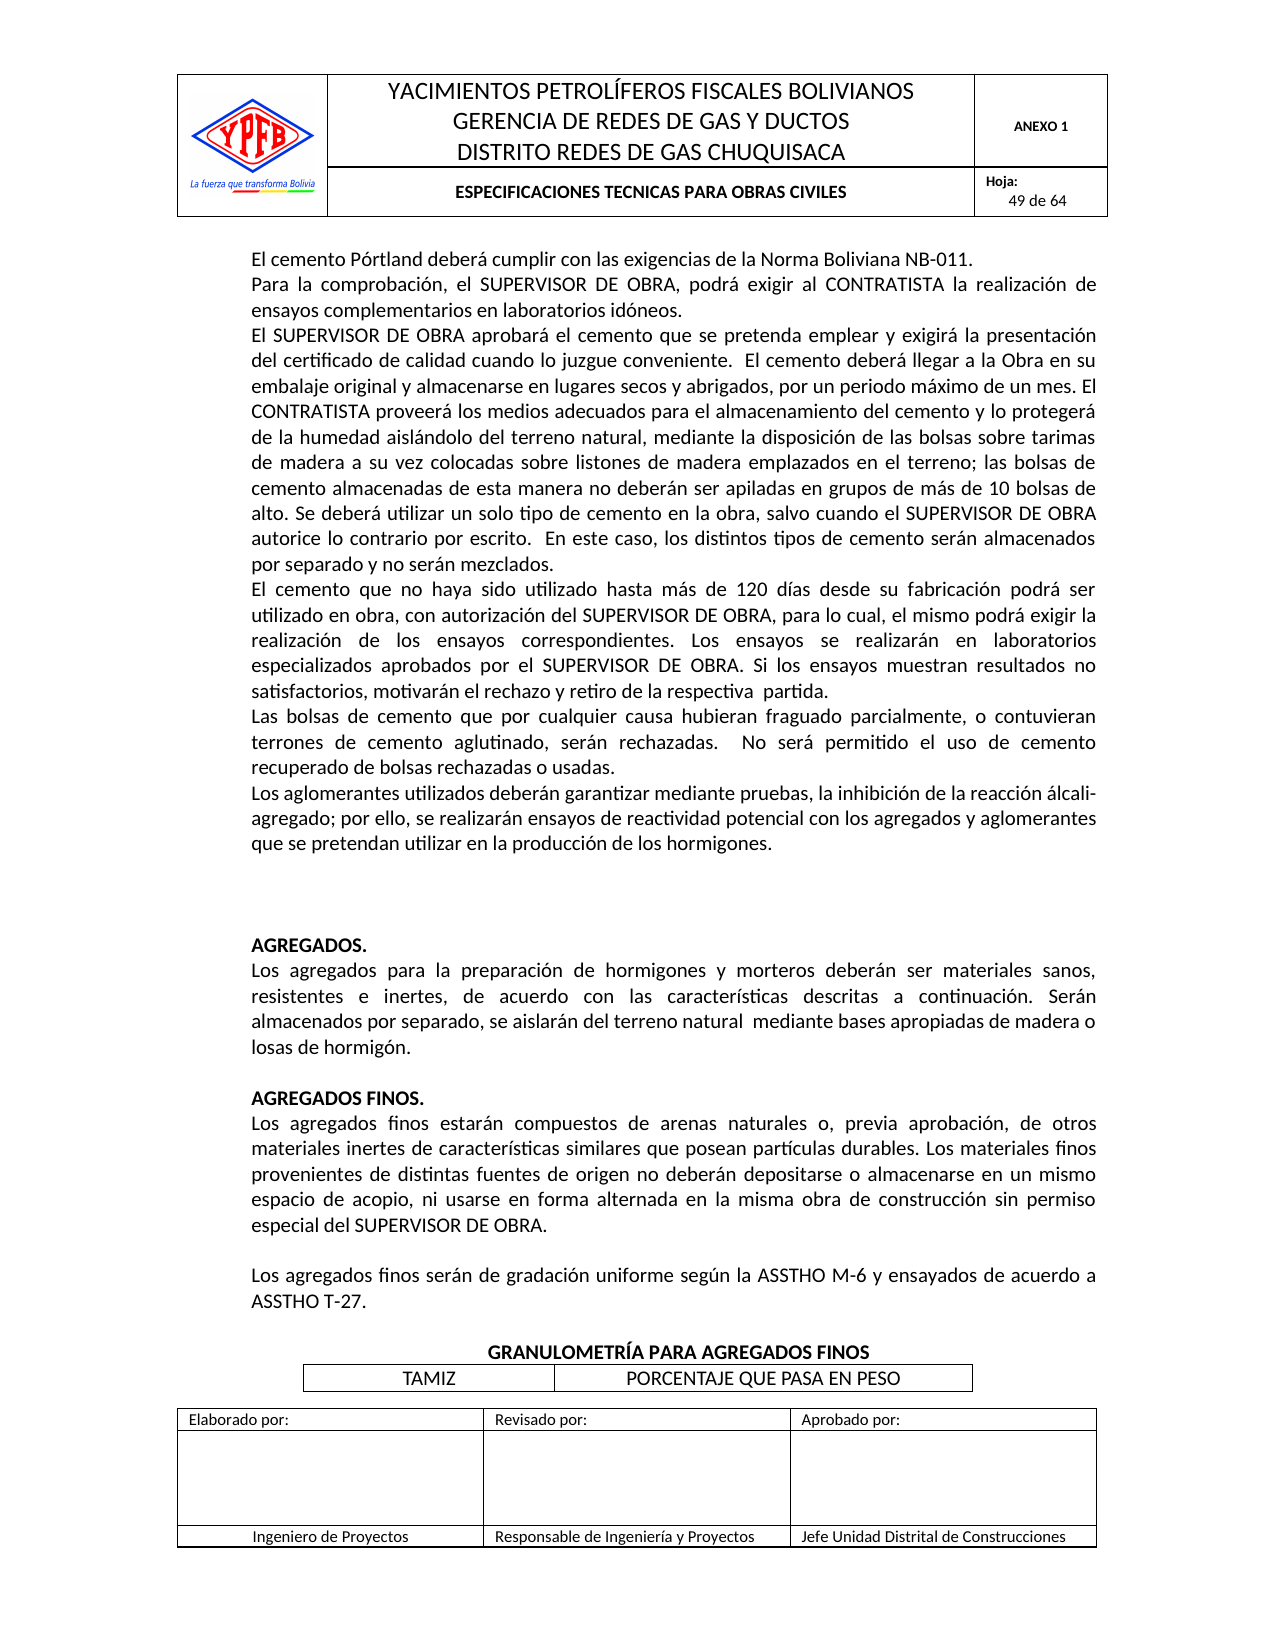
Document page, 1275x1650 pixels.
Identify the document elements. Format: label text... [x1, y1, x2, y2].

text Las bolsas de cemento que por cualquier causa hubieran fraguado parcialmente, o contuvieran terrones de cemento aglutinado, serán rechazadas. No será permitido el uso de cemento recuperado de bolsas rechazadas o usadas. [251, 703, 1098, 780]
text AGREGADOS. [177, 932, 1098, 958]
text Los aglomerantes utilizados deberán garantizar mediante pruebas, la inhibición de la reacción álcali-agregado; por ello, se realizarán ensayos de reactividad potencial con los agregados y aglomerantes que se pretendan utilizar en la producción de los hormigones. [251, 780, 1098, 856]
text Los agregados finos estarán compuestos de arenas naturales o, previa aprobación, de otros materiales inertes de características similares que posean partículas durables. Los materiales finos provenientes de distintas fuentes de origen no deberán depositarse o almacenarse en un mismo espacio de acopio, ni usarse en forma alternada en la misma obra de construcción sin permiso especial del SUPERVISOR DE OBRA. [251, 1110, 1098, 1237]
text Para la comprobación, el SUPERVISOR DE OBRA, podrá exigir al CONTRATISTA la realización de ensayos complementarios en laboratorios idóneos. [251, 271, 1098, 322]
text El cemento que no haya sido utilizado hasta más de 120 días desde su fabricación podrá ser utilizado en obra, con autorización del SUPERVISOR DE OBRA, para lo cual, el mismo podrá exigir la realización de los ensayos correspondientes. Los ensayos se realizarán en laboratorios especializados aprobados por el SUPERVISOR DE OBRA. Si los ensayos muestran resultados no satisfactorios, motivarán el rechazo y retiro de la respectiva partida. [251, 576, 1098, 703]
picture [188, 93, 316, 198]
table_header TAMIZ [304, 1365, 554, 1391]
list GRANULOMETRÍA PARA AGREGADOS FINOS [260, 1339, 1098, 1364]
text Los agregados para la preparación de hormigones y morteros deberán ser materiales sanos, resistentes e inertes, de acuerdo con las características descritas a continuación. Serán almacenados por separado, se aislarán del terreno natural mediante bases apropiadas de madera o losas de hormigón. [251, 958, 1098, 1059]
text AGREGADOS FINOS. [177, 1085, 1098, 1110]
table_header PORCENTAJE QUE PASA EN PESO (AASHTO M-6) [555, 1365, 972, 1391]
text Los agregados finos serán de gradación uniforme según la ASSTHO M-6 y ensayados de acuerdo a ASSTHO T-27. [251, 1263, 1098, 1313]
text El SUPERVISOR DE OBRA aprobará el cemento que se pretenda emplear y exigirá la presentación del certificado de calidad cuando lo juzgue conveniente. El cemento deberá llegar a la Obra en su embalaje original y almacenarse en lugares secos y abrigados, por un periodo máximo de un mes. El CONTRATISTA proveerá los medios adecuados para el almacenamiento del cemento y lo protegerá de la humedad aislándolo del terreno natural, mediante la disposición de las bolsas sobre tarimas de madera a su vez colocadas sobre listones de madera emplazados en el terreno; las bolsas de cemento almacenadas de esta manera no deberán ser apiladas en grupos de más de 10 bolsas de alto. Se deberá utilizar un solo tipo de cemento en la obra, salvo cuando el SUPERVISOR DE OBRA autorice lo contrario por escrito. En este caso, los distintos tipos de cemento serán almacenados por separado y no serán mezclados. [251, 322, 1098, 576]
text El cemento Pórtland deberá cumplir con las exigencias de la Norma Boliviana NB-011. [177, 246, 1098, 271]
